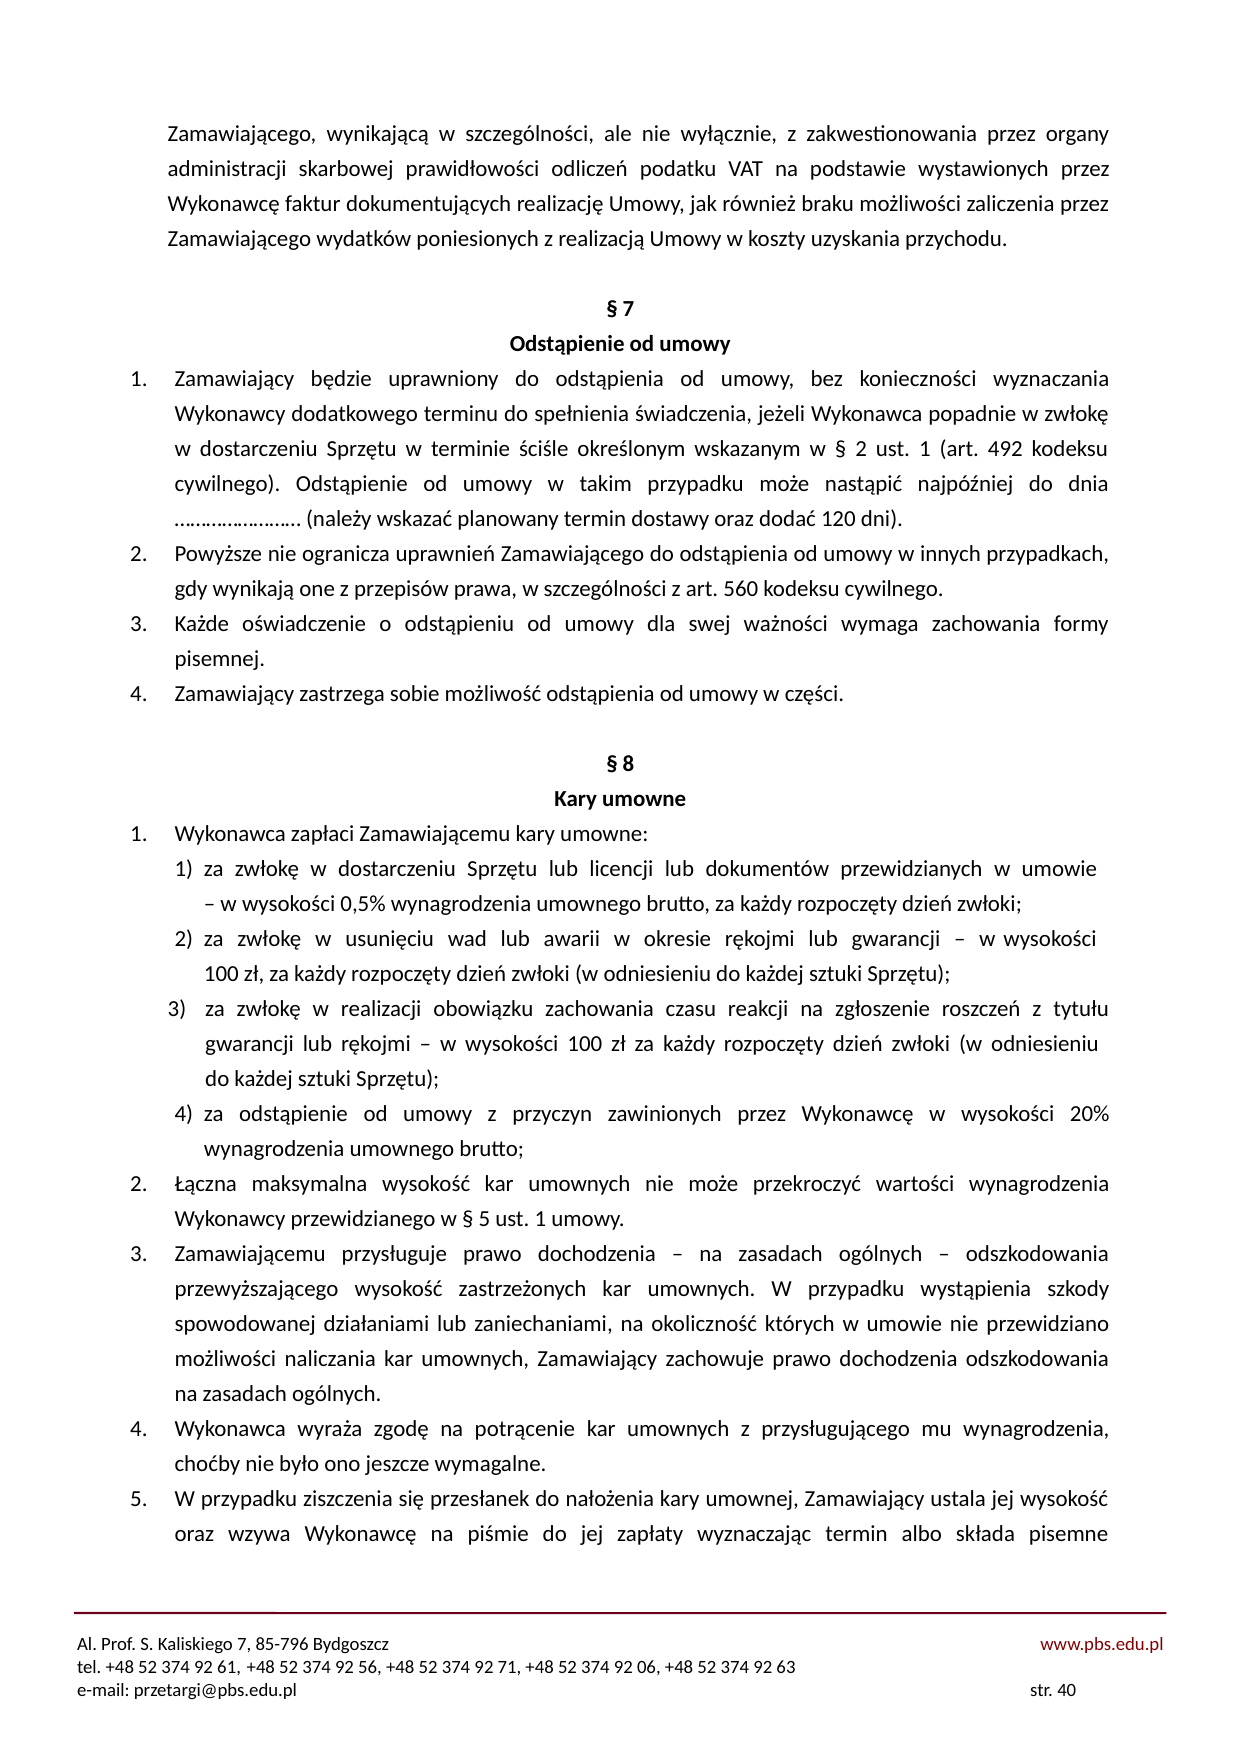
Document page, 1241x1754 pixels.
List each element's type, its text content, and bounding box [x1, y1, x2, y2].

list za zwłokę w realizacji obowiązku zachowania czasu reakcji na zgłoszenie roszczeń z tytułu gwarancji lub rękojmi – w wysokości 100 zł za każdy rozpoczęty dzień zwłoki (w odniesieniu do każdej sztuki Sprzętu); [167, 994, 1110, 1092]
list Zamawiający będzie uprawniony do odstąpienia od umowy, bez konieczności wyznaczania Wykonawcy dodatkowego terminu do spełnienia świadczenia, jeżeli Wykonawca popadnie w zwłokę w dostarczeniu Sprzętu w terminie ściśle określonym wskazanym w § 2 ust. 1 (art. 492 kodeksu cywilnego). Odstąpienie od umowy w takim przypadku może nastąpić najpóźniej do dnia …………………… (należy wskazać planowany termin dostawy oraz dodać 120 dni). [130, 364, 1110, 532]
list Powyższe nie ogranicza uprawnień Zamawiającego do odstąpienia od umowy w innych przypadkach, gdy wynikają one z przepisów prawa, w szczególności z art. 560 kodeksu cywilnego. [130, 539, 1110, 602]
list Wykonawca wyraża zgodę na potrącenie kar umownych z przysługującego mu wynagrodzenia, choćby nie było ono jeszcze wymagalne. [130, 1414, 1110, 1477]
text Odstąpienie od umowy [130, 329, 1110, 357]
list za zwłokę w usunięciu wad lub awarii w okresie rękojmi lub gwarancji – w wysokości 100 zł, za każdy rozpoczęty dzień zwłoki (w odniesieniu do każdej sztuki Sprzętu); [174, 924, 1110, 987]
list Wykonawca zapłaci Zamawiającemu kary umowne: [130, 819, 1110, 847]
text § 8 [130, 749, 1110, 777]
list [130, 1484, 1110, 1547]
list Zamawiający zastrzega sobie możliwość odstąpienia od umowy w części. [130, 679, 1110, 707]
list za zwłokę w dostarczeniu Sprzętu lub licencji lub dokumentów przewidzianych w umowie – w wysokości 0,5% wynagrodzenia umownego brutto, za każdy rozpoczęty dzień zwłoki; [174, 854, 1110, 917]
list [130, 119, 1110, 252]
text Kary umowne [130, 784, 1110, 812]
list Zamawiającemu przysługuje prawo dochodzenia – na zasadach ogólnych – odszkodowania przewyższającego wysokość zastrzeżonych kar umownych. W przypadku wystąpienia szkody spowodowanej działaniami lub zaniechaniami, na okoliczność których w umowie nie przewidziano możliwości naliczania kar umownych, Zamawiający zachowuje prawo dochodzenia odszkodowania na zasadach ogólnych. [130, 1239, 1110, 1407]
list Łączna maksymalna wysokość kar umownych nie może przekroczyć wartości wynagrodzenia Wykonawcy przewidzianego w § 5 ust. 1 umowy. [130, 1169, 1110, 1232]
text § 7 [130, 294, 1110, 322]
list Każde oświadczenie o odstąpieniu od umowy dla swej ważności wymaga zachowania formy pisemnej. [130, 609, 1110, 672]
list za odstąpienie od umowy z przyczyn zawinionych przez Wykonawcę w wysokości 20% wynagrodzenia umownego brutto; [174, 1099, 1110, 1162]
